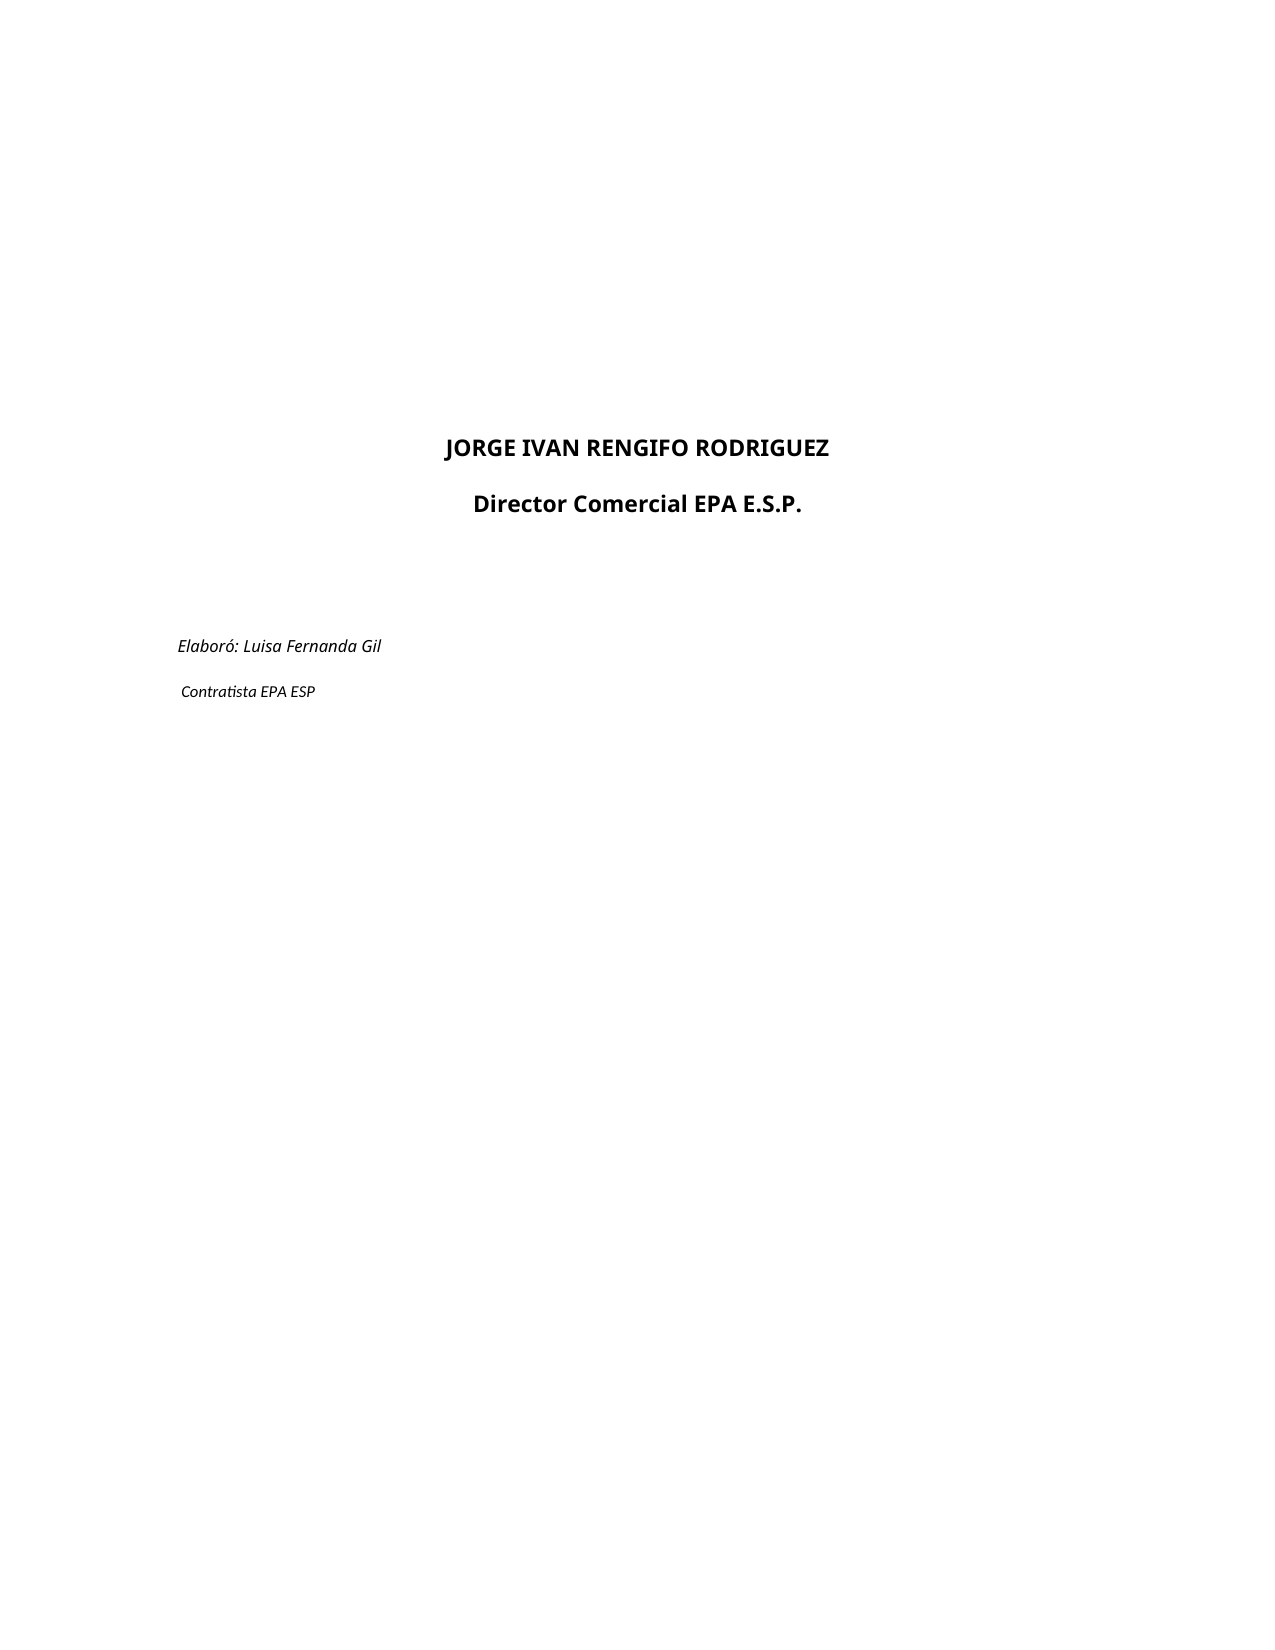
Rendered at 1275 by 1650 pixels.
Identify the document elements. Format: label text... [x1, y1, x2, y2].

text Director Comercial EPA E.S.P. [177, 488, 1098, 519]
text Elaboró: Luisa Fernanda Gil [177, 635, 1098, 657]
text JORGE IVAN RENGIFO RODRIGUEZ [177, 431, 1098, 463]
text Contratista EPA ESP [177, 682, 1098, 702]
